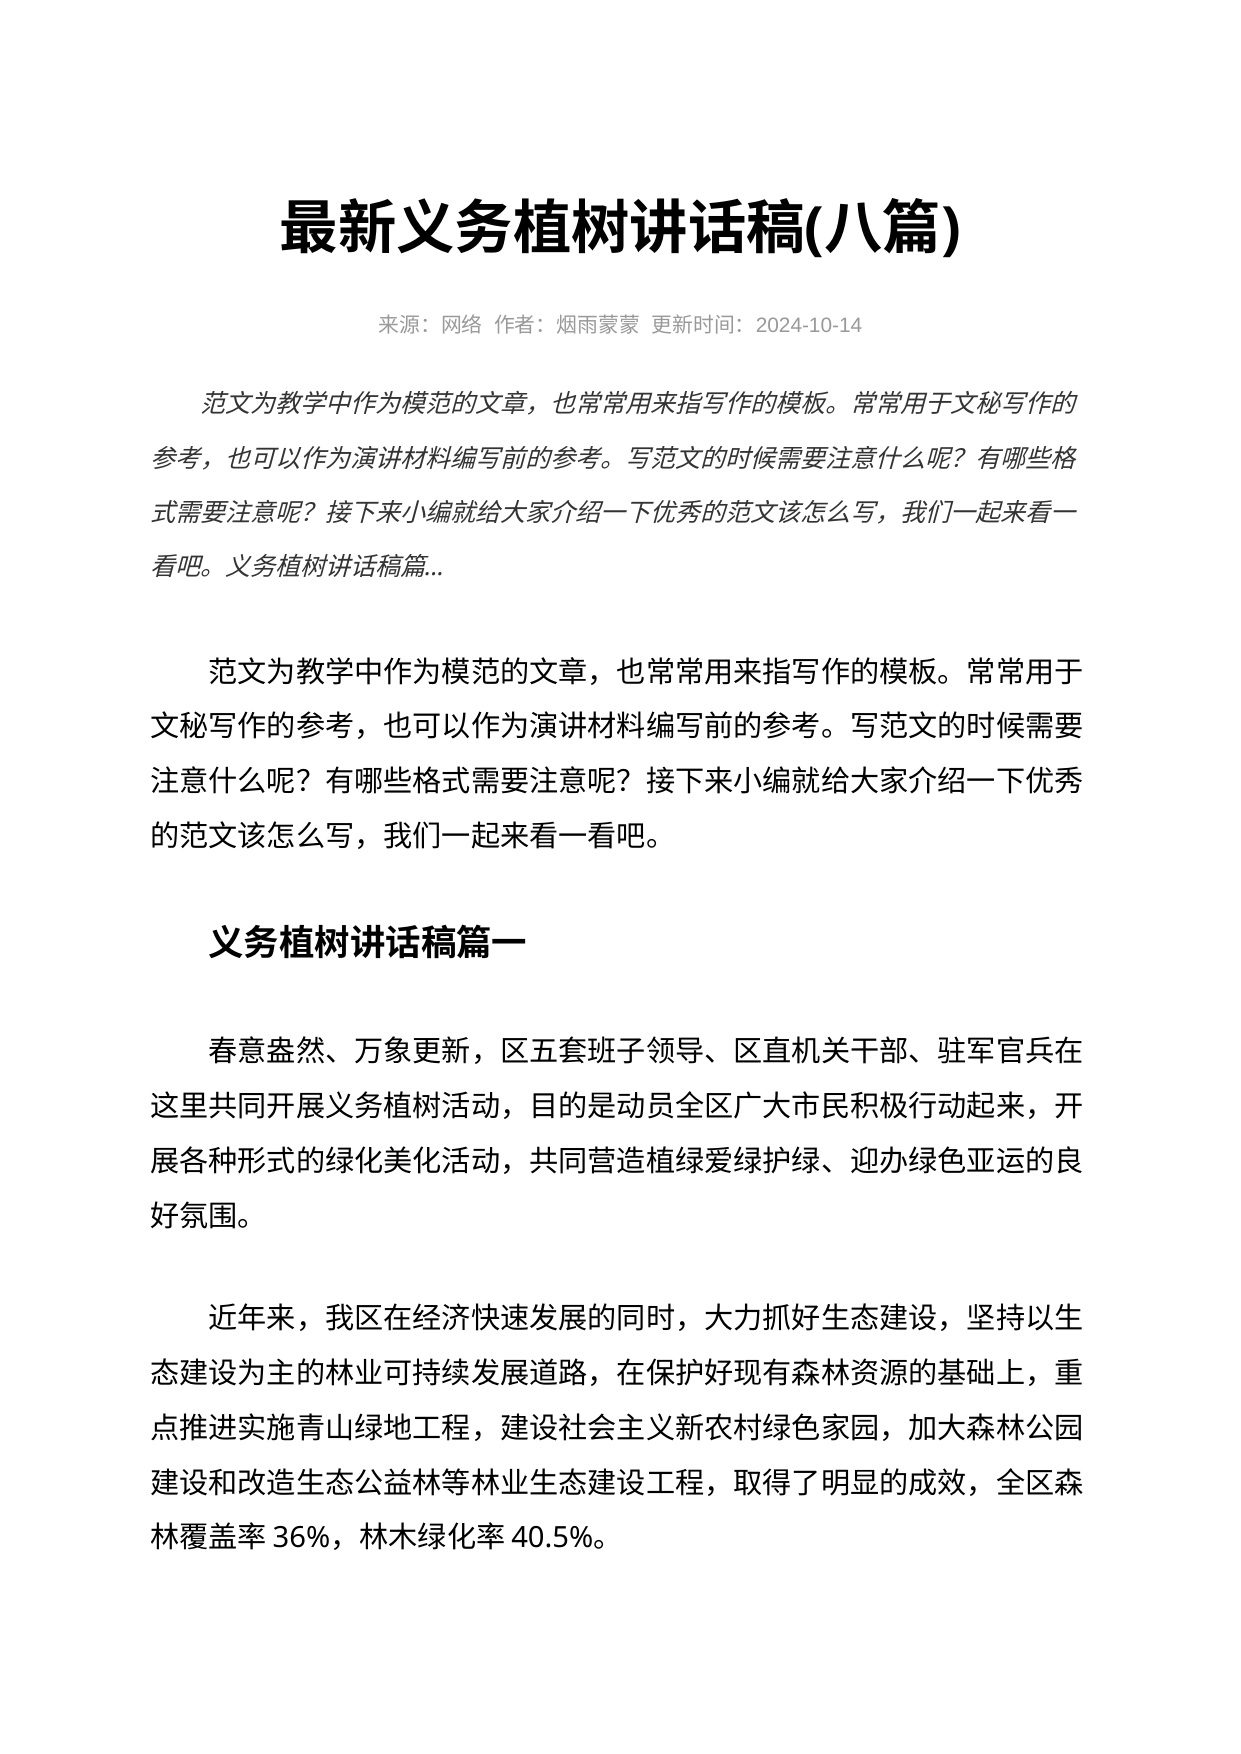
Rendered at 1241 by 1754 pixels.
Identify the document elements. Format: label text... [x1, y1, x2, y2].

text 春意盎然、万象更新，区五套班子领导、区直机关干部、驻军官兵在这里共同开展义务植树活动，目的是动员全区广大市民积极行动起来，开展各种形式的绿化美化活动，共同营造植绿爱绿护绿、迎办绿色亚运的良好氛围。 [150, 1028, 1090, 1235]
text 来源：网络 作者：烟雨蒙蒙 更新时间：2024-10-14 [150, 313, 1090, 337]
text 范文为教学中作为模范的文章，也常常用来指写作的模板。常常用于文秘写作的参考，也可以作为演讲材料编写前的参考。写范文的时候需要注意什么呢？有哪些格式需要注意呢？接下来小编就给大家介绍一下优秀的范文该怎么写，我们一起来看一看吧。义务植树讲话稿篇... [150, 384, 1090, 583]
text 近年来，我区在经济快速发展的同时，大力抓好生态建设，坚持以生态建设为主的林业可持续发展道路，在保护好现有森林资源的基础上，重点推进实施青山绿地工程，建设社会主义新农村绿色家园，加大森林公园建设和改造生态公益林等林业生态建设工程，取得了明显的成效，全区森林覆盖率36%，林木绿化率40.5%。 [150, 1294, 1090, 1556]
text 范文为教学中作为模范的文章，也常常用来指写作的模板。常常用于文秘写作的参考，也可以作为演讲材料编写前的参考。写范文的时候需要注意什么呢？有哪些格式需要注意呢？接下来小编就给大家介绍一下优秀的范文该怎么写，我们一起来看一看吧。 [150, 648, 1090, 855]
text 义务植树讲话稿篇一 [150, 914, 1090, 966]
subtitle 最新义务植树讲话稿(八篇) [150, 181, 1090, 266]
